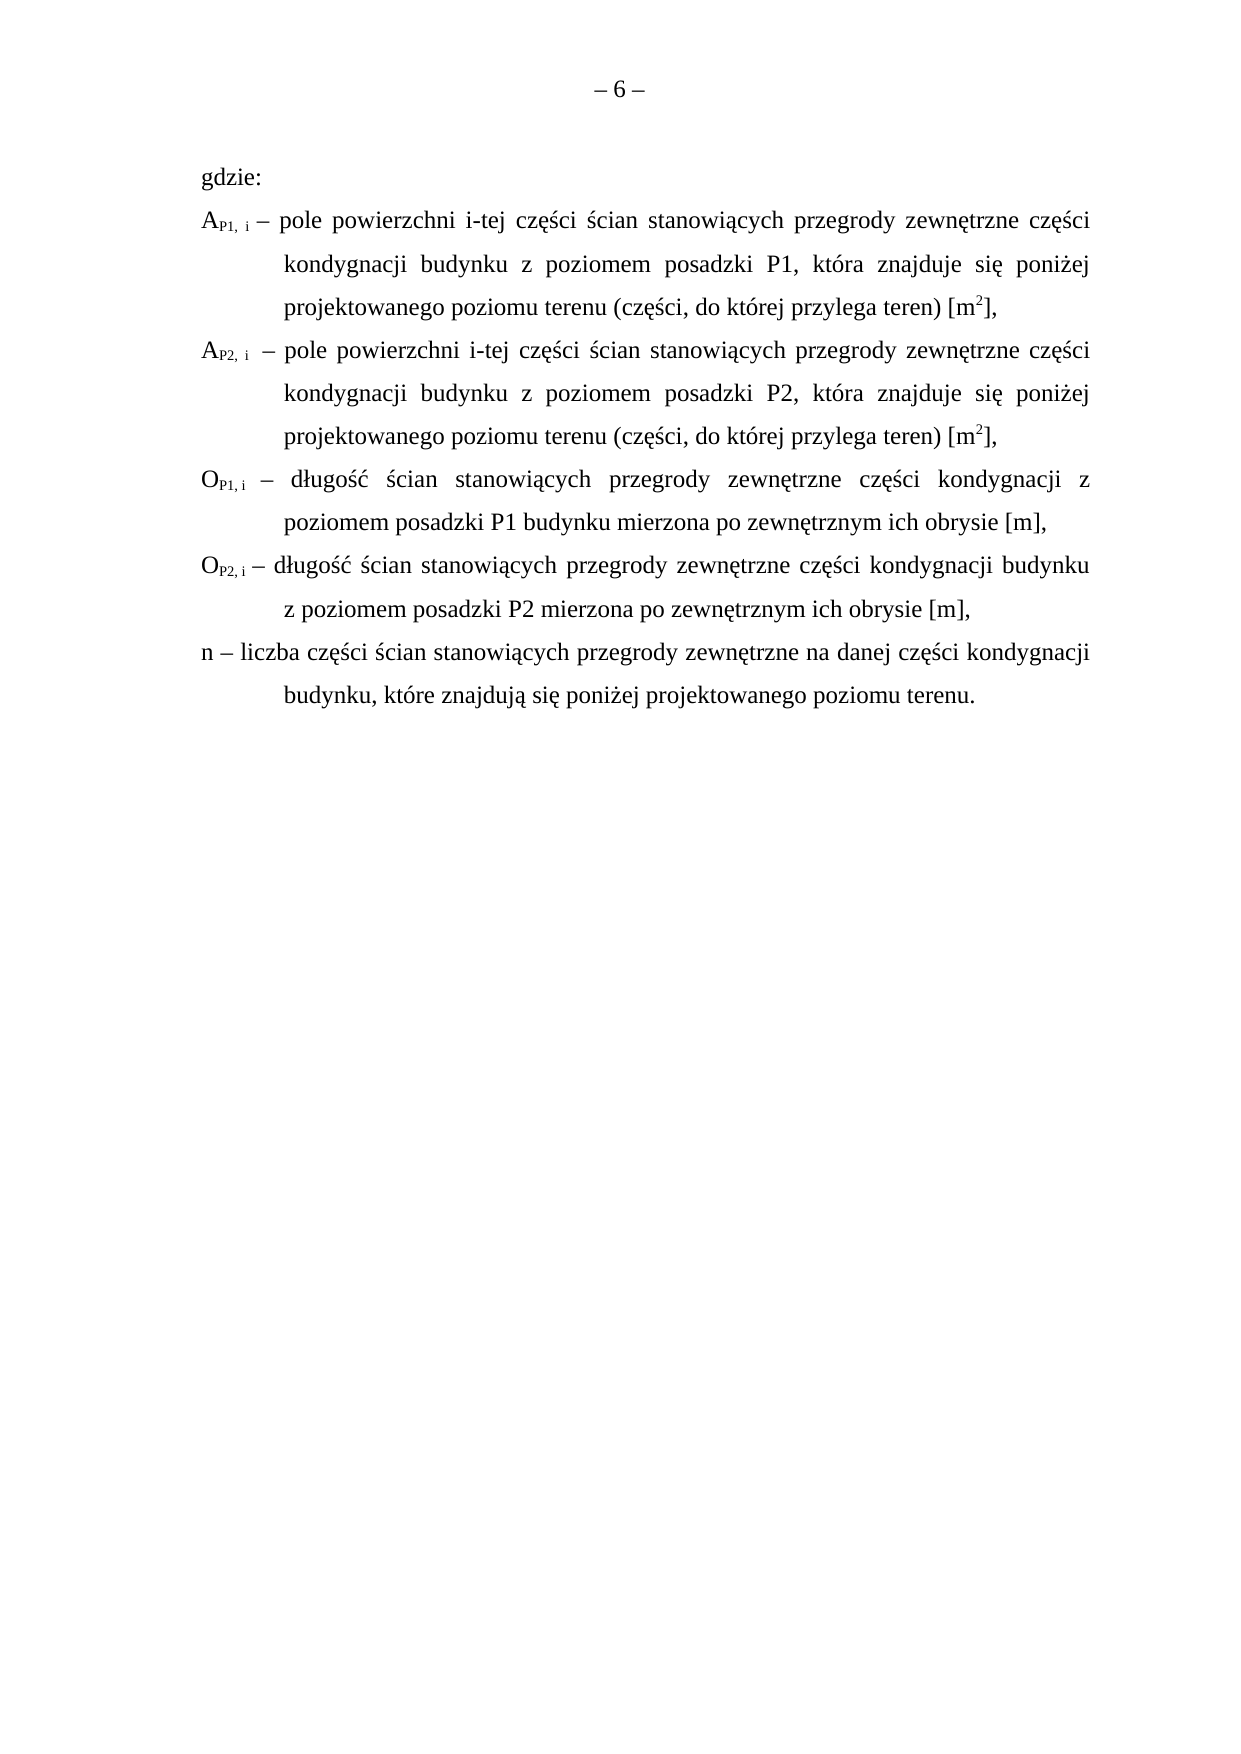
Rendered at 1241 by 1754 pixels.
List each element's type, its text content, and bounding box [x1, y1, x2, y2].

text AP2, i – pole powierzchni i-tej części ścian stanowiących przegrody zewnętrzne części kondygnacji budynku z poziomem posadzki P2, która znajduje się poniżej projektowanego poziomu terenu (części, do której przylega teren) [m2], [201, 335, 1091, 450]
text OP1, i – długość ścian stanowiących przegrody zewnętrzne części kondygnacji z poziomem posadzki P1 budynku mierzona po zewnętrznym ich obrysie [m], [201, 464, 1091, 536]
text n – liczba części ścian stanowiących przegrody zewnętrzne na danej części kondygnacji budynku, które znajdują się poniżej projektowanego poziomu terenu. [201, 637, 1091, 709]
text gdzie: [201, 162, 1091, 191]
text AP1, i – pole powierzchni i-tej części ścian stanowiących przegrody zewnętrzne części kondygnacji budynku z poziomem posadzki P1, która znajduje się poniżej projektowanego poziomu terenu (części, do której przylega teren) [m2], [201, 206, 1091, 321]
text OP2, i – długość ścian stanowiących przegrody zewnętrzne części kondygnacji budynku z poziomem posadzki P2 mierzona po zewnętrznym ich obrysie [m], [201, 551, 1091, 622]
